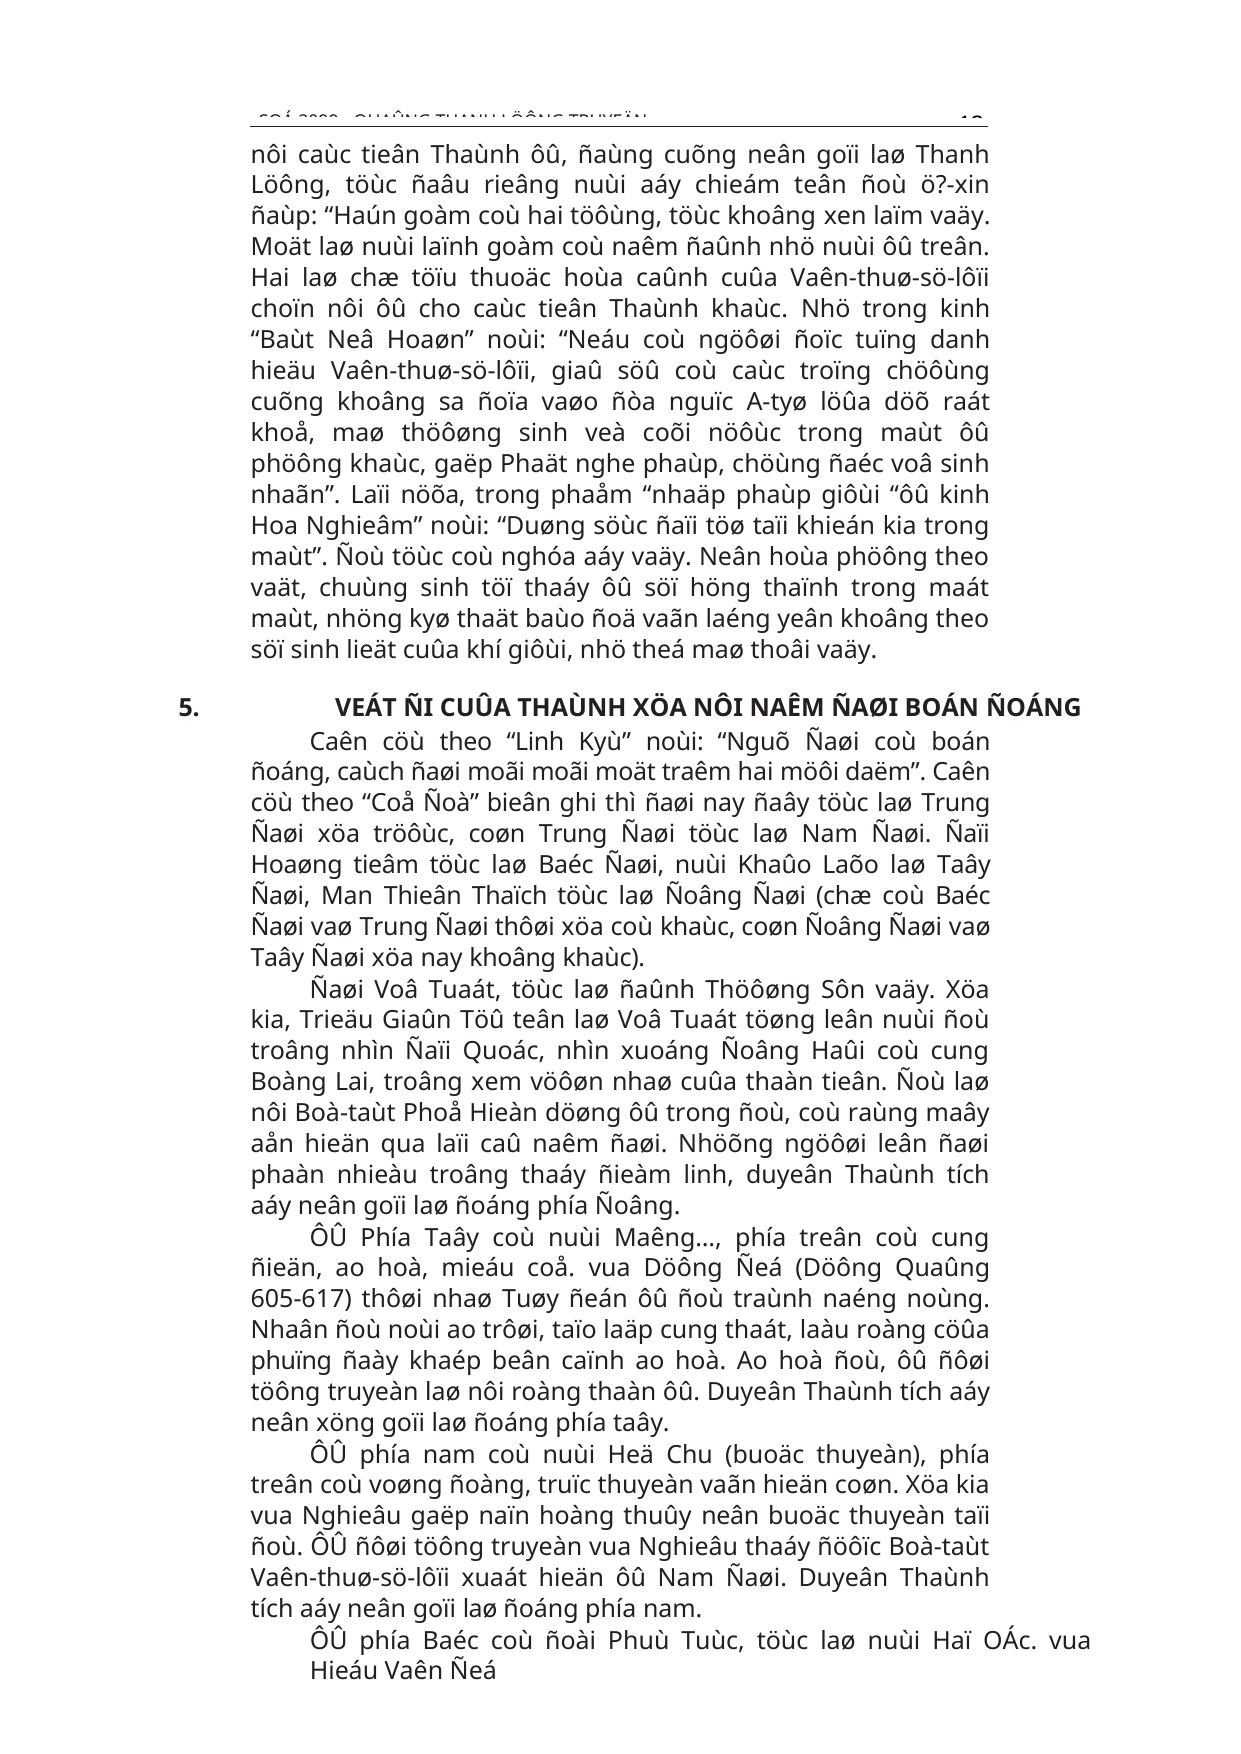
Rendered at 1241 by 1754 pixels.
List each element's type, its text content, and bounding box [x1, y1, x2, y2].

subtitle VEÁT ÑI CUÛA THAÙNH XÖA NÔI NAÊM ÑAØI BOÁN ÑOÁNG [178, 690, 1092, 723]
text nôi caùc tieân Thaùnh ôû, ñaùng cuõng neân goïi laø Thanh Löông, töùc ñaâu rieâng nuùi aáy chieám teân ñoù ö?-xin ñaùp: “Haún goàm coù hai töôùng, töùc khoâng xen laïm vaäy. Moät laø nuùi laïnh goàm coù naêm ñaûnh nhö nuùi ôû treân. Hai laø chæ töïu thuoäc hoùa caûnh cuûa Vaên-thuø-sö-lôïi choïn nôi ôû cho caùc tieân Thaùnh khaùc. Nhö trong kinh “Baùt Neâ Hoaøn” noùi: “Neáu coù ngöôøi ñoïc tuïng danh hieäu Vaên-thuø-sö-lôïi, giaû söû coù caùc troïng chöôùng cuõng khoâng sa ñoïa vaøo ñòa nguïc A-tyø löûa döõ raát khoå, maø thöôøng sinh veà coõi nöôùc trong maùt ôû phöông khaùc, gaëp Phaät nghe phaùp, chöùng ñaéc voâ sinh nhaãn”. Laïi nöõa, trong phaåm “nhaäp phaùp giôùi “ôû kinh Hoa Nghieâm” noùi: “Duøng söùc ñaïi töø taïi khieán kia trong maùt”. Ñoù töùc coù nghóa aáy vaäy. Neân hoùa phöông theo vaät, chuùng sinh töï thaáy ôû söï höng thaïnh trong maát maùt, nhöng kyø thaät baùo ñoä vaãn laéng yeân khoâng theo söï sinh lieät cuûa khí giôùi, nhö theá maø thoâi vaäy. [250, 138, 990, 666]
text ÔÛ phía nam coù nuùi Heä Chu (buoäc thuyeàn), phía treân coù voøng ñoàng, truïc thuyeàn vaãn hieän coøn. Xöa kia vua Nghieâu gaëp naïn hoàng thuûy neân buoäc thuyeàn taïi ñoù. ÔÛ ñôøi töông truyeàn vua Nghieâu thaáy ñöôïc Boà-taùt Vaên-thuø-sö-lôïi xuaát hieän ôû Nam Ñaøi. Duyeân Thaùnh tích aáy neân goïi laø ñoáng phía nam. [250, 1439, 990, 1625]
text Caên cöù theo “Linh Kyù” noùi: “Nguõ Ñaøi coù boán ñoáng, caùch ñaøi moãi moãi moät traêm hai möôi daëm”. Caên cöù theo “Coå Ñoà” bieân ghi thì ñaøi nay ñaây töùc laø Trung Ñaøi xöa tröôùc, coøn Trung Ñaøi töùc laø Nam Ñaøi. Ñaïi Hoaøng tieâm töùc laø Baéc Ñaøi, nuùi Khaûo Laõo laø Taây Ñaøi, Man Thieân Thaïch töùc laø Ñoâng Ñaøi (chæ coù Baéc Ñaøi vaø Trung Ñaøi thôøi xöa coù khaùc, coøn Ñoâng Ñaøi vaø Taây Ñaøi xöa nay khoâng khaùc). [250, 725, 991, 973]
text ÔÛ phía Baéc coù ñoài Phuù Tuùc, töùc laø nuùi Haï OÁc. vua Hieáu Vaên Ñeá [309, 1625, 1092, 1685]
text ÔÛ Phía Taây coù nuùi Maêng…, phía treân coù cung ñieän, ao hoà, mieáu coå. vua Döông Ñeá (Döông Quaûng 605-617) thôøi nhaø Tuøy ñeán ôû ñoù traùnh naéng noùng. Nhaân ñoù noùi ao trôøi, taïo laäp cung thaát, laàu roàng cöûa phuïng ñaày khaép beân caïnh ao hoà. Ao hoà ñoù, ôû ñôøi töông truyeàn laø nôi roàng thaàn ôû. Duyeân Thaùnh tích aáy neân xöng goïi laø ñoáng phía taây. [250, 1222, 990, 1439]
text Ñaøi Voâ Tuaát, töùc laø ñaûnh Thöôøng Sôn vaäy. Xöa kia, Trieäu Giaûn Töû teân laø Voâ Tuaát töøng leân nuùi ñoù troâng nhìn Ñaïi Quoác, nhìn xuoáng Ñoâng Haûi coù cung Boàng Lai, troâng xem vöôøn nhaø cuûa thaàn tieân. Ñoù laø nôi Boà-taùt Phoå Hieàn döøng ôû trong ñoù, coù raùng maây aån hieän qua laïi caû naêm ñaøi. Nhöõng ngöôøi leân ñaøi phaàn nhieàu troâng thaáy ñieàm linh, duyeân Thaùnh tích aáy neân goïi laø ñoáng phía Ñoâng. [250, 973, 990, 1222]
